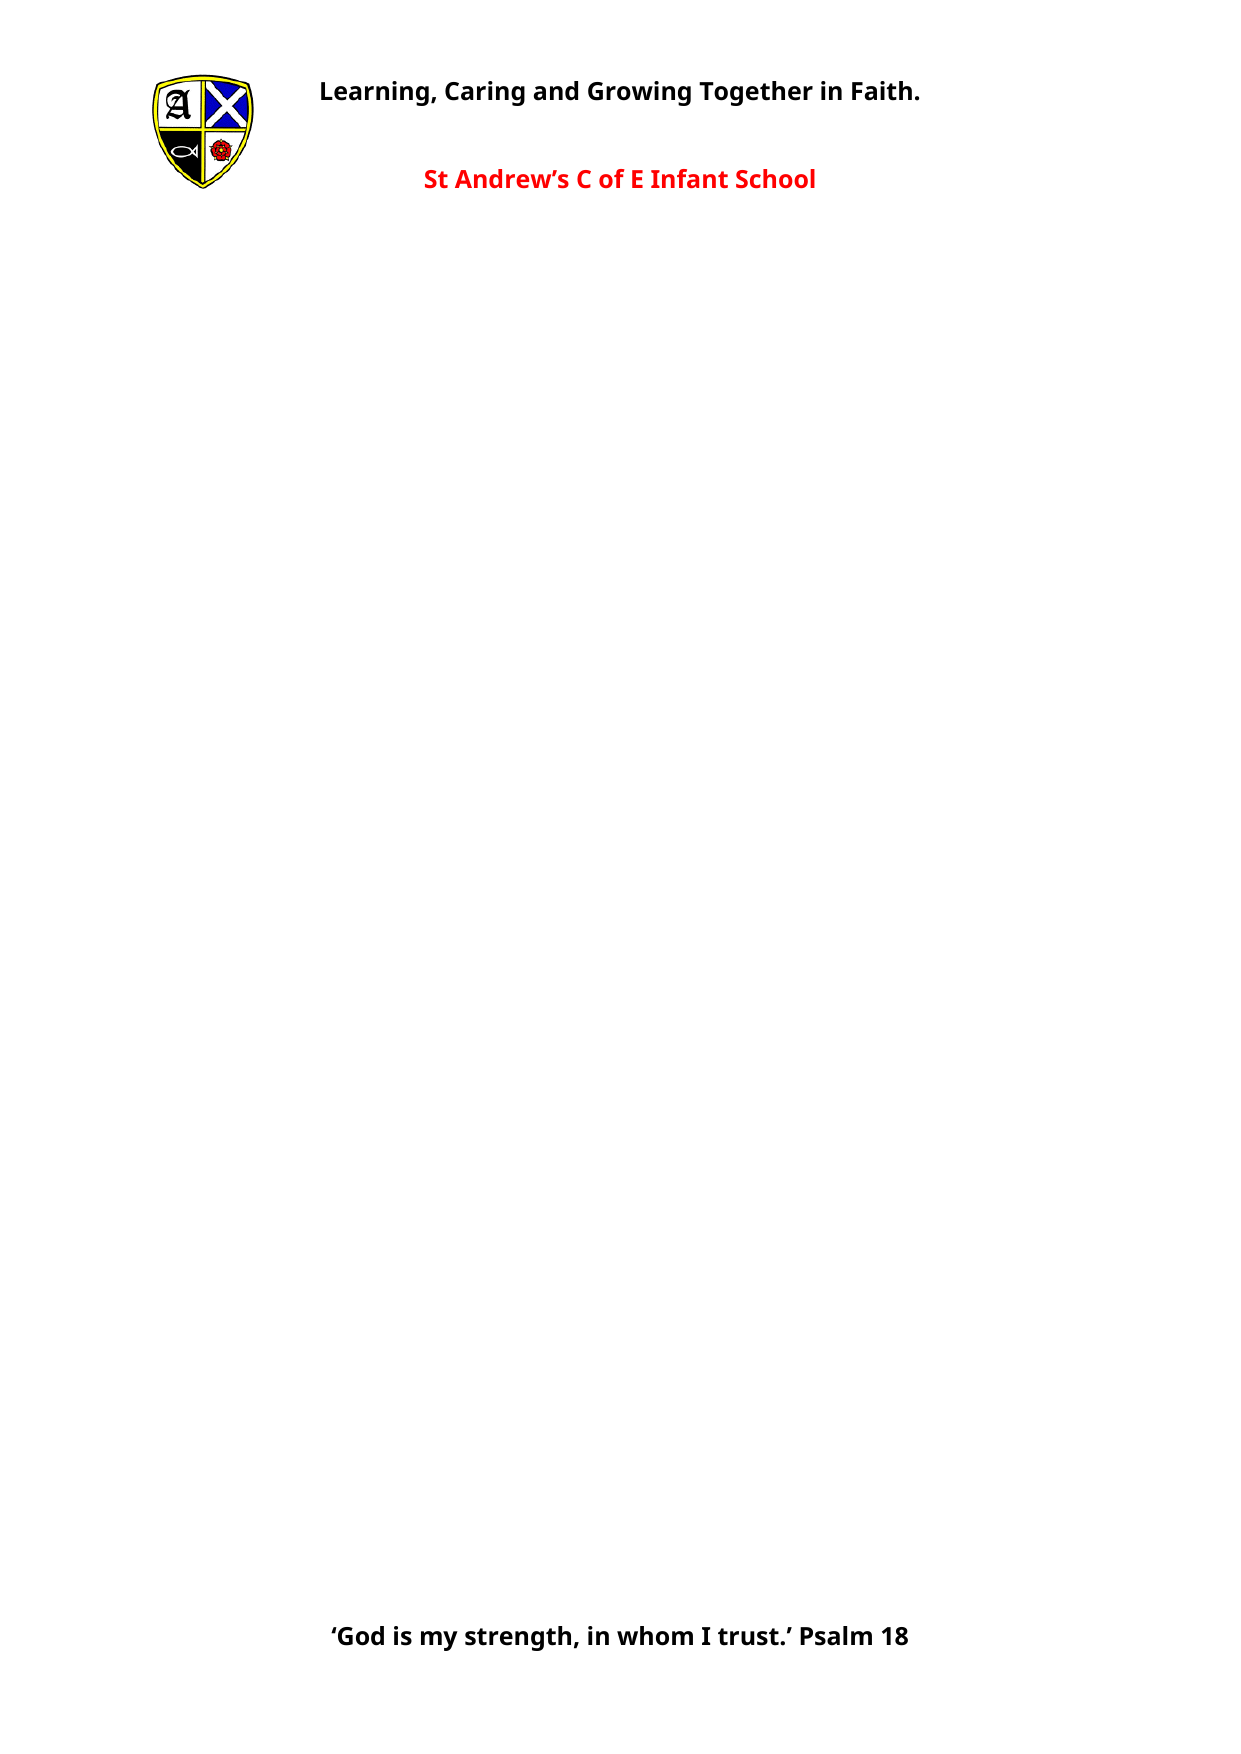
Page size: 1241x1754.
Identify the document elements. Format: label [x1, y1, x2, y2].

picture [150, 73, 255, 189]
